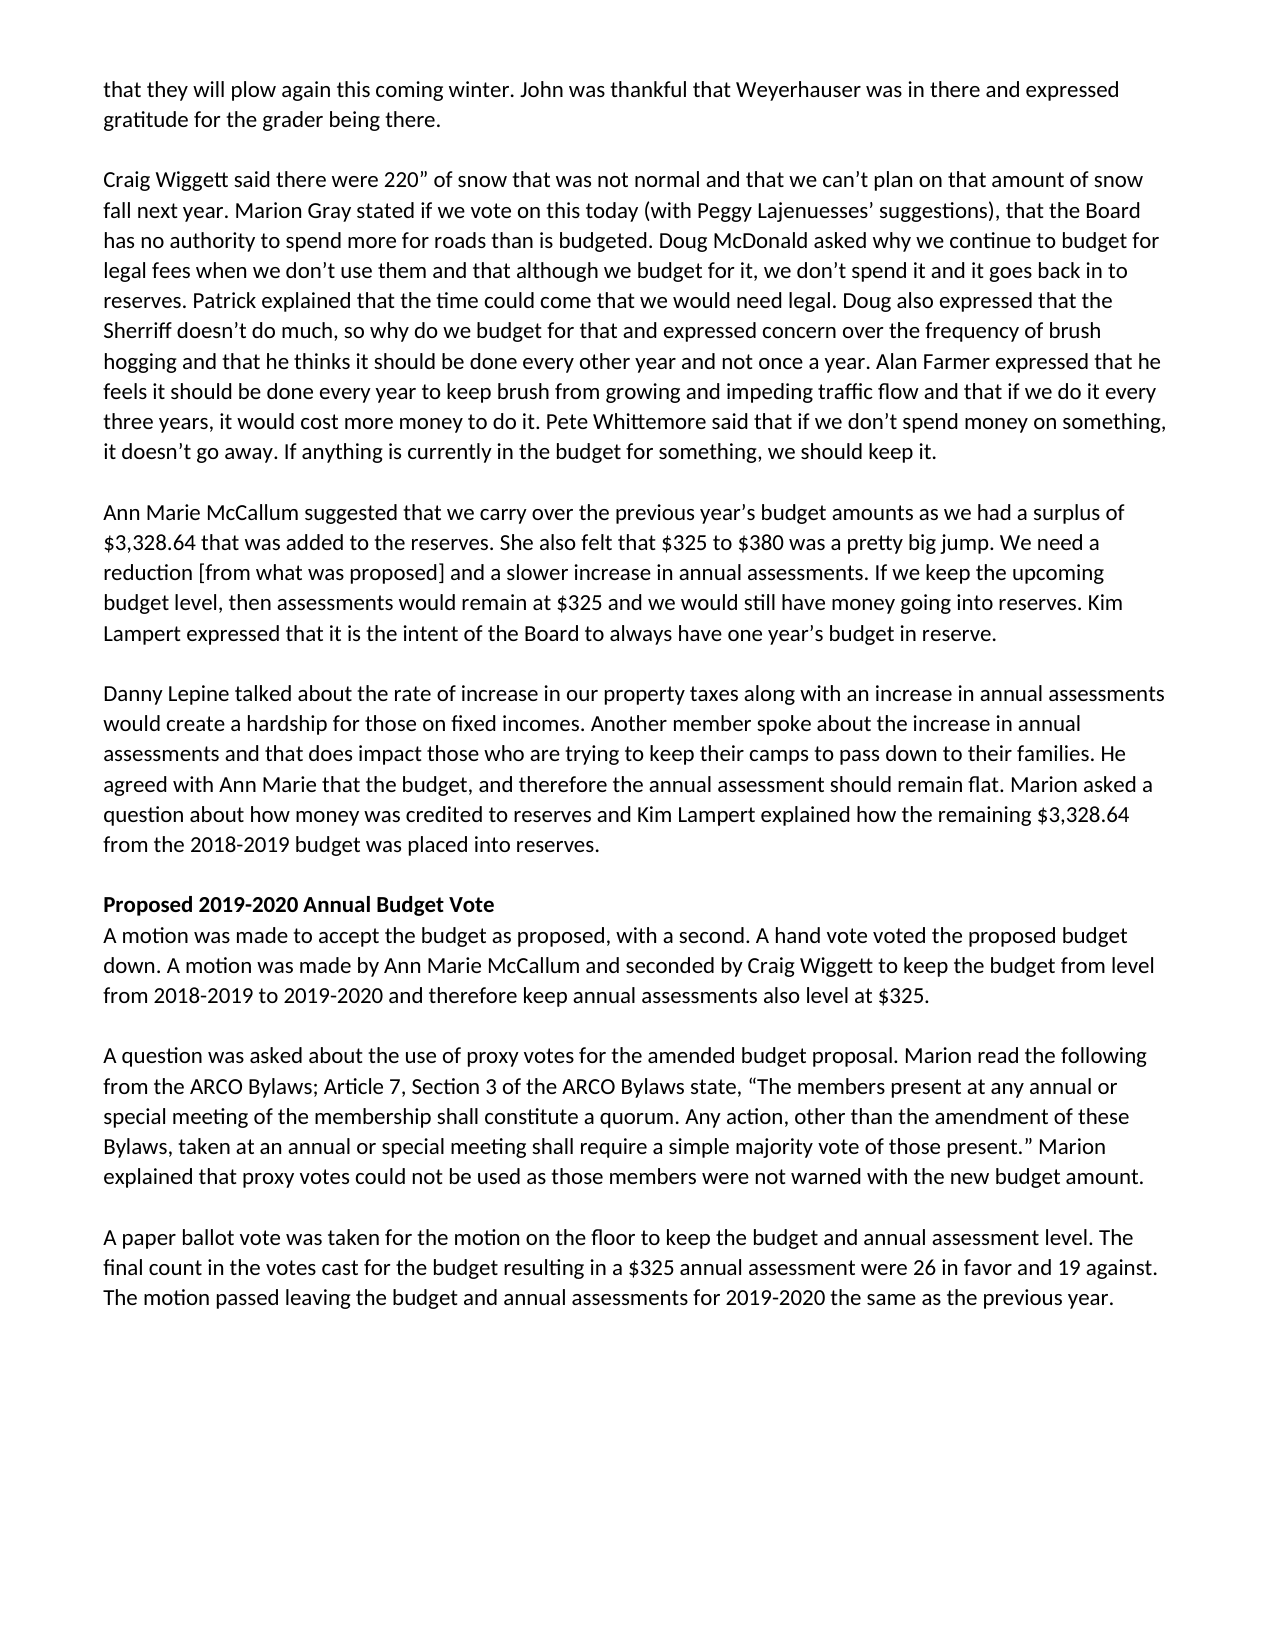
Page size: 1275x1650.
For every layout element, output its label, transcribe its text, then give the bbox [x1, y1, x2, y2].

text Danny Lepine talked about the rate of increase in our property taxes along with an increase in annual assessments would create a hardship for those on fixed incomes. Another member spoke about the increase in annual assessments and that does impact those who are trying to keep their camps to pass down to their families. He agreed with Ann Marie that the budget, and therefore the annual assessment should remain flat. Marion asked a question about how money was credited to reserves and Kim Lampert explained how the remaining $3,328.64 from the 2018-2019 budget was placed into reserves. [103, 679, 1172, 858]
text Craig Wiggett said there were 220” of snow that was not normal and that we can’t plan on that amount of snow fall next year. Marion Gray stated if we vote on this today (with Peggy Lajenuesses’ suggestions), that the Board has no authority to spend more for roads than is budgeted. Doug McDonald asked why we continue to budget for legal fees when we don’t use them and that although we budget for it, we don’t spend it and it goes back in to reserves. Patrick explained that the time could come that we would need legal. Doug also expressed that the Sherriff doesn’t do much, so why do we budget for that and expressed concern over the frequency of brush hogging and that he thinks it should be done every other year and not once a year. Alan Farmer expressed that he feels it should be done every year to keep brush from growing and impeding traffic flow and that if we do it every three years, it would cost more money to do it. Pete Whittemore said that if we don’t spend money on something, it doesn’t go away. If anything is currently in the budget for something, we should keep it. [103, 166, 1172, 466]
text A paper ballot vote was taken for the motion on the floor to keep the budget and annual assessment level. The final count in the votes cast for the budget resulting in a $325 annual assessment were 26 in favor and 19 against. The motion passed leaving the budget and annual assessments for 2019-2020 the same as the previous year. [103, 1223, 1172, 1311]
text A question was asked about the use of proxy votes for the amended budget proposal. Marion read the following from the ARCO Bylaws; Article 7, Section 3 of the ARCO Bylaws state, “The members present at any annual or special meeting of the membership shall constitute a quorum. Any action, other than the amendment of these Bylaws, taken at an annual or special meeting shall require a simple majority vote of those present.” Marion explained that proxy votes could not be used as those members were not warned with the new budget amount. [103, 1042, 1172, 1191]
text Ann Marie McCallum suggested that we carry over the previous year’s budget amounts as we had a surplus of $3,328.64 that was added to the reserves. She also felt that $325 to $380 was a pretty big jump. We need a reduction [from what was proposed] and a slower increase in annual assessments. If we keep the upcoming budget level, then assessments would remain at $325 and we would still have money going into reserves. Kim Lampert expressed that it is the intent of the Board to always have one year’s budget in reserve. [103, 498, 1172, 647]
text A motion was made to accept the budget as proposed, with a second. A hand vote voted the proposed budget down. A motion was made by Ann Marie McCallum and seconded by Craig Wiggett to keep the budget from level from 2018-2019 to 2019-2020 and therefore keep annual assessments also level at $325. [103, 921, 1172, 1009]
text Proposed 2019-2020 Annual Budget Vote [103, 891, 1172, 919]
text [103, 75, 1172, 133]
